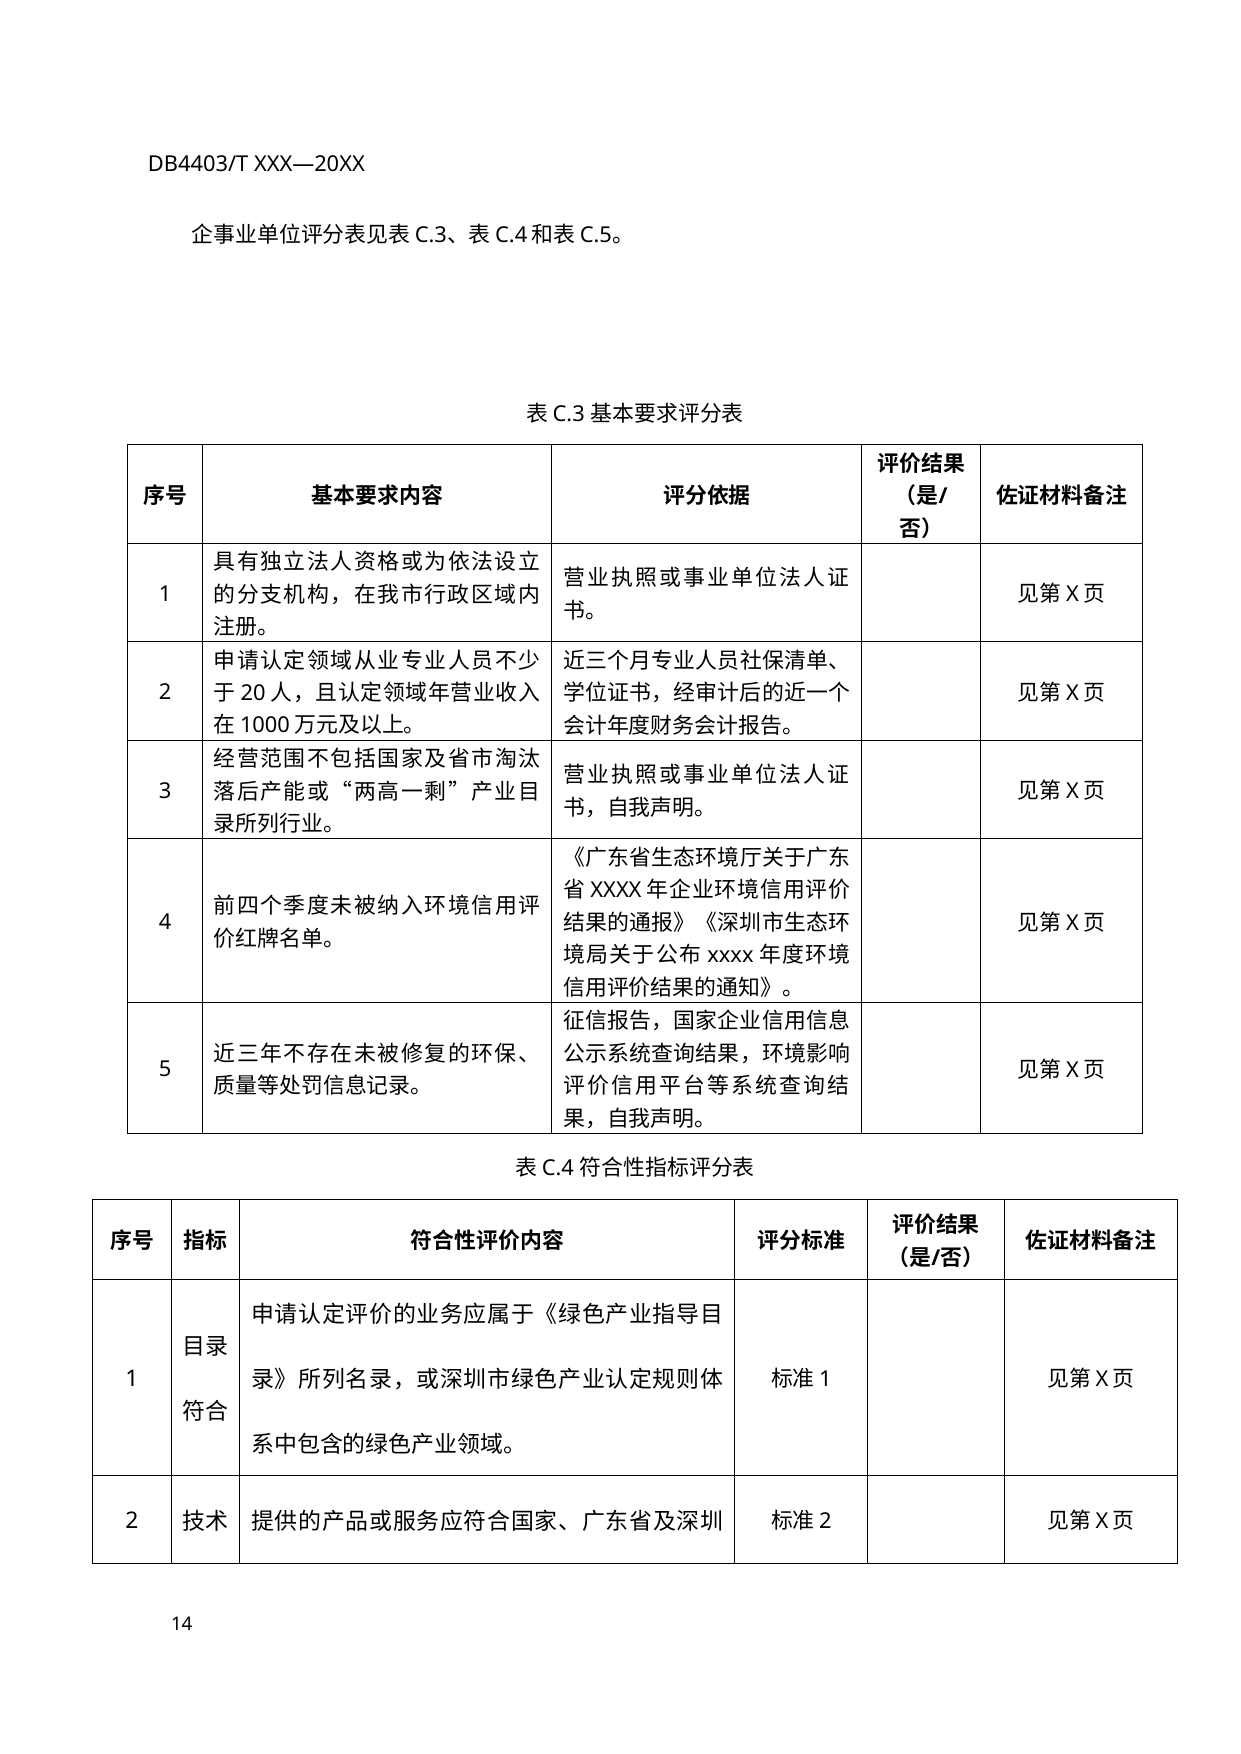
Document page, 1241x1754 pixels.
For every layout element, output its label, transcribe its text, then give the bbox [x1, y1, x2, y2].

table_header 序号 [93, 1200, 171, 1279]
table_cell 征信报告，国家企业信用信息公示系统查询结果，环境影响评价信用平台等系统查询结果，自我声明。 [552, 1003, 861, 1133]
table_cell 营业执照或事业单位法人证书，自我声明。 [552, 741, 861, 838]
table_cell 见第X页 [1005, 1280, 1177, 1475]
table_cell 技术符合 [172, 1476, 239, 1563]
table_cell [240, 1476, 734, 1563]
table_cell 见第X页 [981, 1003, 1142, 1133]
list 表C.4 符合性指标评分表 [148, 1150, 1122, 1183]
table_cell [868, 1476, 1004, 1563]
table_cell 见第X页 [981, 839, 1142, 1002]
table_header 佐证材料备注 [981, 445, 1142, 543]
table_header 序号 [128, 445, 202, 543]
table_cell 具有独立法人资格或为依法设立的分支机构，在我市行政区域内注册。 [203, 544, 551, 641]
table_cell 经营范围不包括国家及省市淘汰落后产能或“两高一剩”产业目录所列行业。 [203, 741, 551, 838]
table_cell 标准2 [735, 1476, 867, 1563]
table_cell 5 [128, 1003, 202, 1133]
table_cell 见第X页 [981, 642, 1142, 740]
table_cell 营业执照或事业单位法人证书。 [552, 544, 861, 641]
table_cell 前四个季度未被纳入环境信用评价红牌名单。 [203, 839, 551, 1002]
table_cell [862, 642, 980, 740]
table_cell 见第X页 [981, 741, 1142, 838]
table_cell 目录符合 [172, 1280, 239, 1475]
table_header 基本要求内容 [203, 445, 551, 543]
table_cell 见第X页 [1005, 1476, 1177, 1563]
table_cell 近三个月专业人员社保清单、学位证书，经审计后的近一个会计年度财务会计报告。 [552, 642, 861, 740]
table_header 评价结果（是/否） [868, 1200, 1004, 1279]
table_header 符合性评价内容 [240, 1200, 734, 1279]
table_header 佐证材料备注 [1005, 1200, 1177, 1279]
table_cell 4 [128, 839, 202, 1002]
table_cell 标准1 [735, 1280, 867, 1475]
table_cell [862, 741, 980, 838]
table_header 评分标准 [735, 1200, 867, 1279]
table_cell 2 [93, 1476, 171, 1563]
table_cell 3 [128, 741, 202, 838]
table_cell 1 [128, 544, 202, 641]
table_cell 近三年不存在未被修复的环保、质量等处罚信息记录。 [203, 1003, 551, 1133]
table_cell 2 [128, 642, 202, 740]
table_cell [862, 1003, 980, 1133]
table_cell 《广东省生态环境厅关于广东省XXXX年企业环境信用评价结果的通报》《深圳市生态环境局关于公布xxxx年度环境信用评价结果的通知》。 [552, 839, 861, 1002]
table_header 评分依据 [552, 445, 861, 543]
table_cell [868, 1280, 1004, 1475]
table_header 指标 [172, 1200, 239, 1279]
table_cell 申请认定领域从业专业人员不少于20人，且认定领域年营业收入在1000万元及以上。 [203, 642, 551, 740]
table_cell [862, 544, 980, 641]
table_cell 1 [93, 1280, 171, 1475]
list 表C.3 基本要求评分表 [148, 395, 1122, 428]
text 企事业单位评分表见表C.3、表C.4和表C.5。 [148, 217, 1122, 249]
table_header 评价结果（是/否） [862, 445, 980, 543]
table_cell 申请认定评价的业务应属于《绿色产业指导目录》所列名录，或深圳市绿色产业认定规则体系中包含的绿色产业领域。 [240, 1280, 734, 1475]
table_cell [862, 839, 980, 1002]
table_cell 见第X页 [981, 544, 1142, 641]
